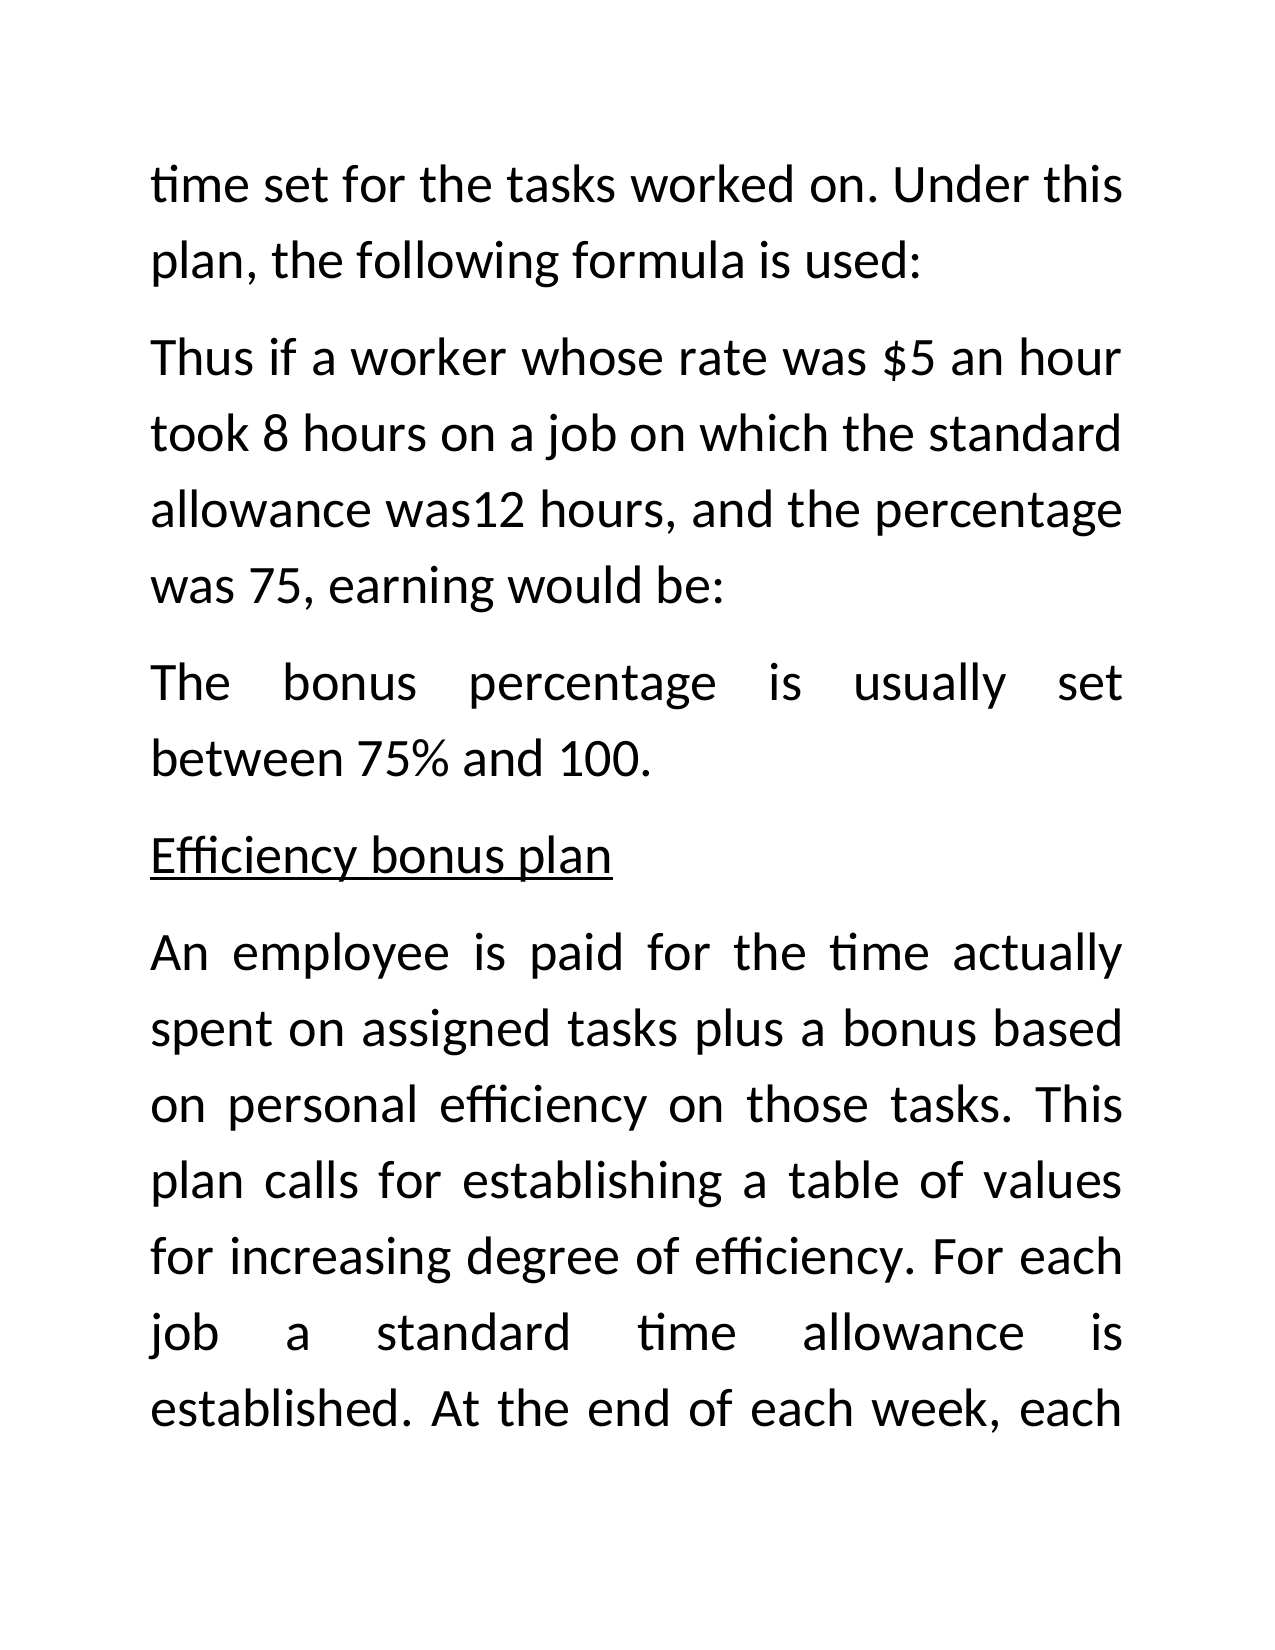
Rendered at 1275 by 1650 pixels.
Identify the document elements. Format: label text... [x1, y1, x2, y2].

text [150, 150, 1125, 292]
text Thus if a worker whose rate was $5 an hour took 8 hours on a job on which the standard allowance was12 hours, and the percentage was 75, earning would be: [150, 323, 1125, 617]
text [150, 918, 1125, 1440]
text The bonus percentage is usually set between 75% and 100. [150, 648, 1125, 790]
text Efficiency bonus plan [150, 821, 1125, 887]
